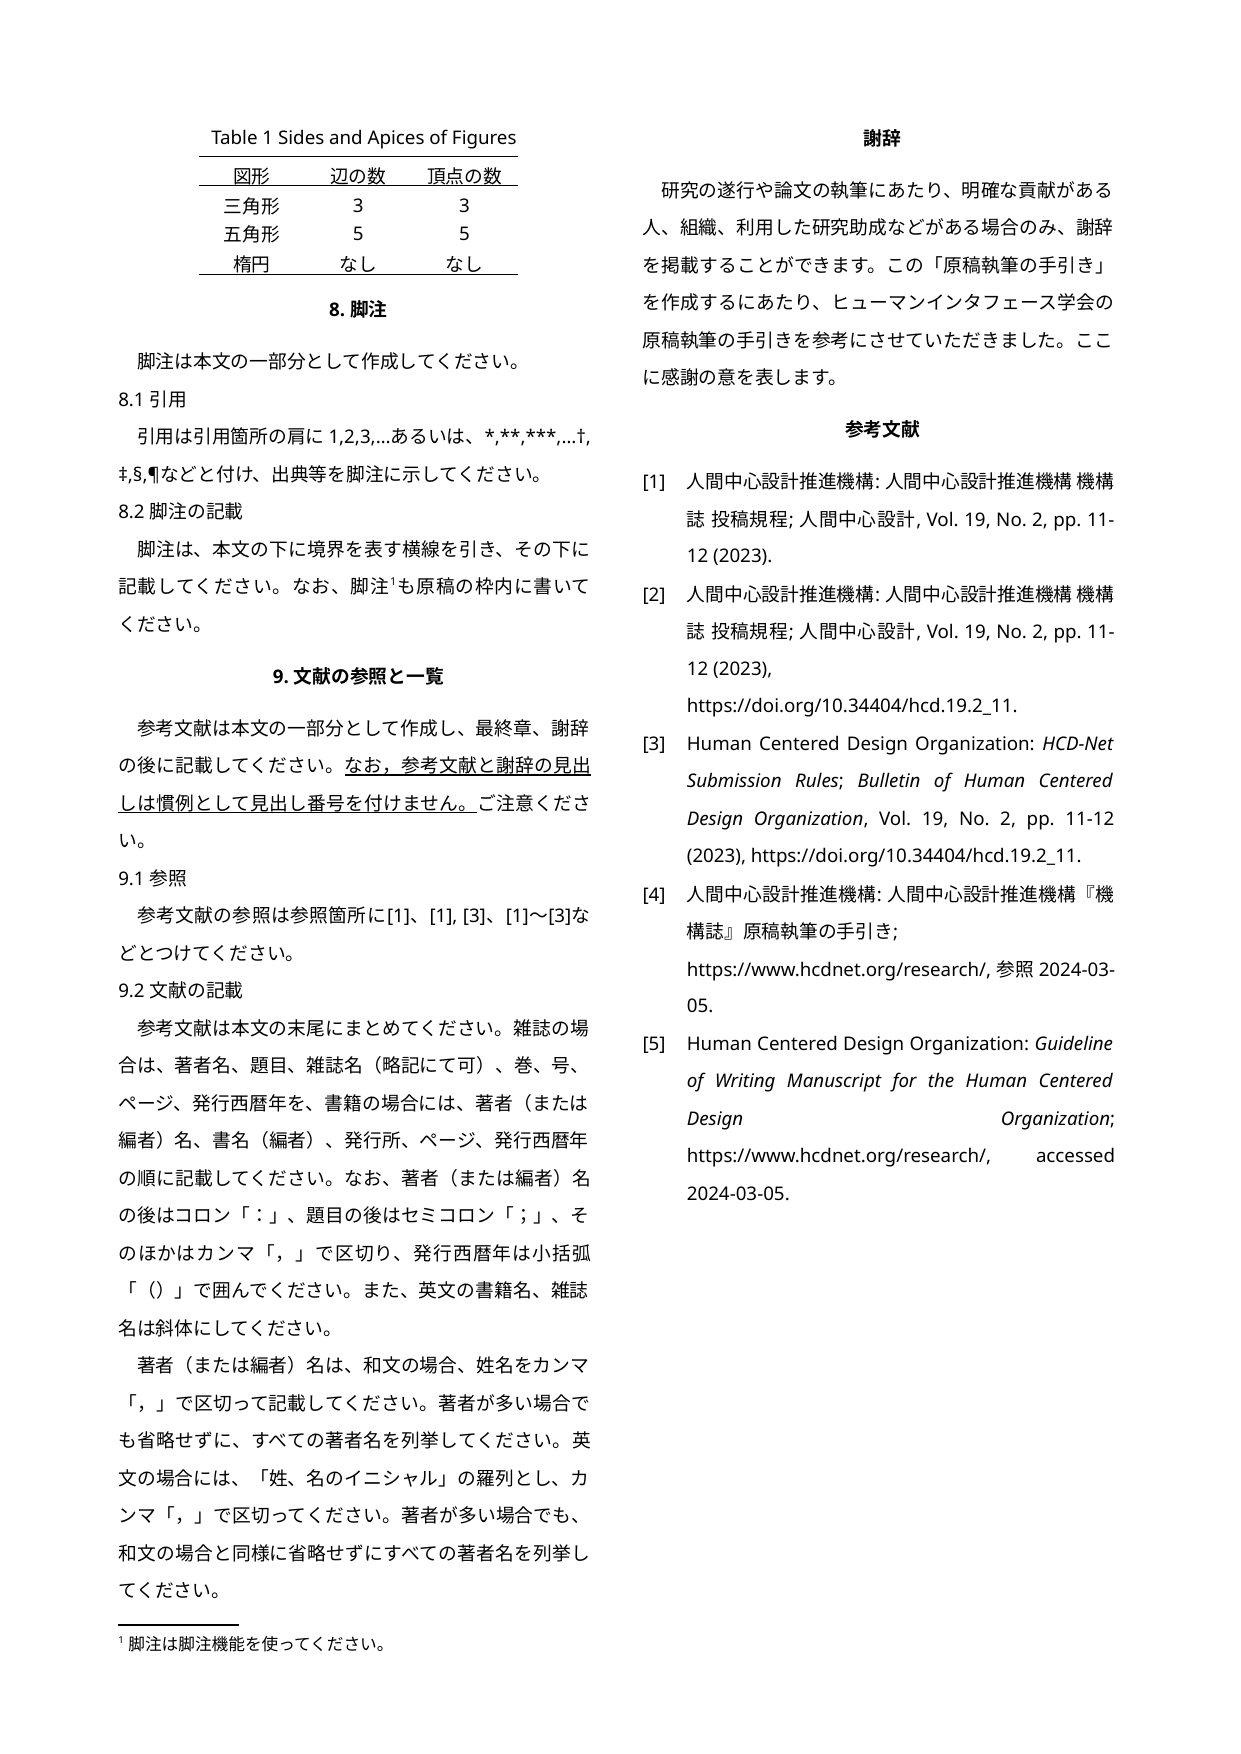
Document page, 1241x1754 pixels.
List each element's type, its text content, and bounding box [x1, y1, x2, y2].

table_header [199, 157, 305, 185]
text 参考文献の参照は参照箇所に[1]、[1], [3]、[1]～[3]などとつけてください。 [118, 896, 591, 971]
subtitle 脚注の記載 [118, 492, 598, 529]
table_cell 3 [305, 186, 411, 215]
text 参考文献は本文の末尾にまとめてください。雑誌の場合は、著者名、題目、雑誌名（略記にて可）、巻、号、ページ、発行西暦年を、書籍の場合には、著者（または編者）名、書名（編者）、発行所、ページ、発行西暦年の順に記載してください。なお、著者（または編者）名の後はコロン「：」、題目の後はセミコロン「；」、そのほかはカンマ「，」で区切り、発行西暦年は小括弧「（）」で囲んでください。また、英文の書籍名、雑誌名は斜体にしてください。 [118, 1008, 591, 1346]
table_cell [199, 244, 305, 274]
table_header [411, 157, 517, 185]
subtitle 参照 [118, 858, 598, 896]
table_cell [199, 215, 305, 244]
text 脚注は、本文の下に境界を表す横線を引き、その下に記載してください。なお、脚注も原稿の枠内に書いてください。 [118, 529, 591, 642]
list 人間中心設計推進機構: 人間中心設計推進機構『機構誌』原稿執筆の手引き; https://www.hcdnet.org/research/, 参照 2024-03-05. [642, 874, 1115, 1024]
table_header [305, 157, 411, 185]
table_cell [199, 186, 305, 215]
table_cell [411, 244, 517, 274]
subtitle 謝辞 [642, 118, 1122, 156]
text 著者（または編者）名は、和文の場合、姓名をカンマ「，」で区切って記載してください。著者が多い場合でも省略せずに、すべての著者名を列挙してください。英文の場合には、「姓、名のイニシャル」の羅列とし、カンマ「，」で区切ってください。著者が多い場合でも、和文の場合と同様に省略せずにすべての著者名を列挙してください。 [118, 1346, 591, 1608]
list Human Centered Design Organization: Guideline of Writing Manuscript for the Human Centered Design Organization; https://www.hcdnet.org/research/, accessed 2024-03-05. [642, 1024, 1115, 1212]
text 研究の遂行や論文の執筆にあたり、明確な貢献がある人、組織、利用した研究助成などがある場合のみ、謝辞を掲載することができます。この「原稿執筆の手引き」を作成するにあたり、ヒューマンインタフェース学会の原稿執筆の手引きを参考にさせていただきました。ここに感謝の意を表します。 [642, 170, 1115, 395]
list 人間中心設計推進機構: 人間中心設計推進機構 機構誌 投稿規程; 人間中心設計, Vol. 19, No. 2, pp. 11-12 (2023). [642, 462, 1115, 574]
list Human Centered Design Organization: HCD-Net Submission Rules; Bulletin of Human Centered Design Organization, Vol. 19, No. 2, pp. 11-12 (2023), https://doi.org/10.34404/hcd.19.2_11. [642, 724, 1115, 874]
list 人間中心設計推進機構: 人間中心設計推進機構 機構誌 投稿規程; 人間中心設計, Vol. 19, No. 2, pp. 11-12 (2023), https://doi.org/10.34404/hcd.19.2_11. [642, 574, 1115, 724]
subtitle 脚注 [118, 289, 598, 327]
text 脚注は本文の一部分として作成してください。 [118, 342, 591, 379]
subtitle 文献の記載 [118, 971, 598, 1008]
table_cell 3 [411, 186, 517, 215]
subtitle 文献の参照と一覧 [118, 656, 598, 694]
table_cell [305, 244, 411, 274]
subtitle 引用 [118, 379, 598, 417]
text Table 1 Sides and Apices of Figures [118, 118, 591, 156]
subtitle 参考文献 [642, 410, 1122, 447]
table_cell 5 [305, 215, 411, 244]
text 参考文献は本文の一部分として作成し、最終章、謝辞の後に記載してください。なお，参考文献と謝辞の見出しは慣例として見出し番号を付けません。ご注意ください。 [118, 708, 591, 858]
table_cell 5 [411, 215, 517, 244]
text 引用は引用箇所の肩に1,2,3,…あるいは、*,**,***,…†,‡,§,¶などと付け、出典等を脚注に示してください。 [118, 417, 591, 492]
